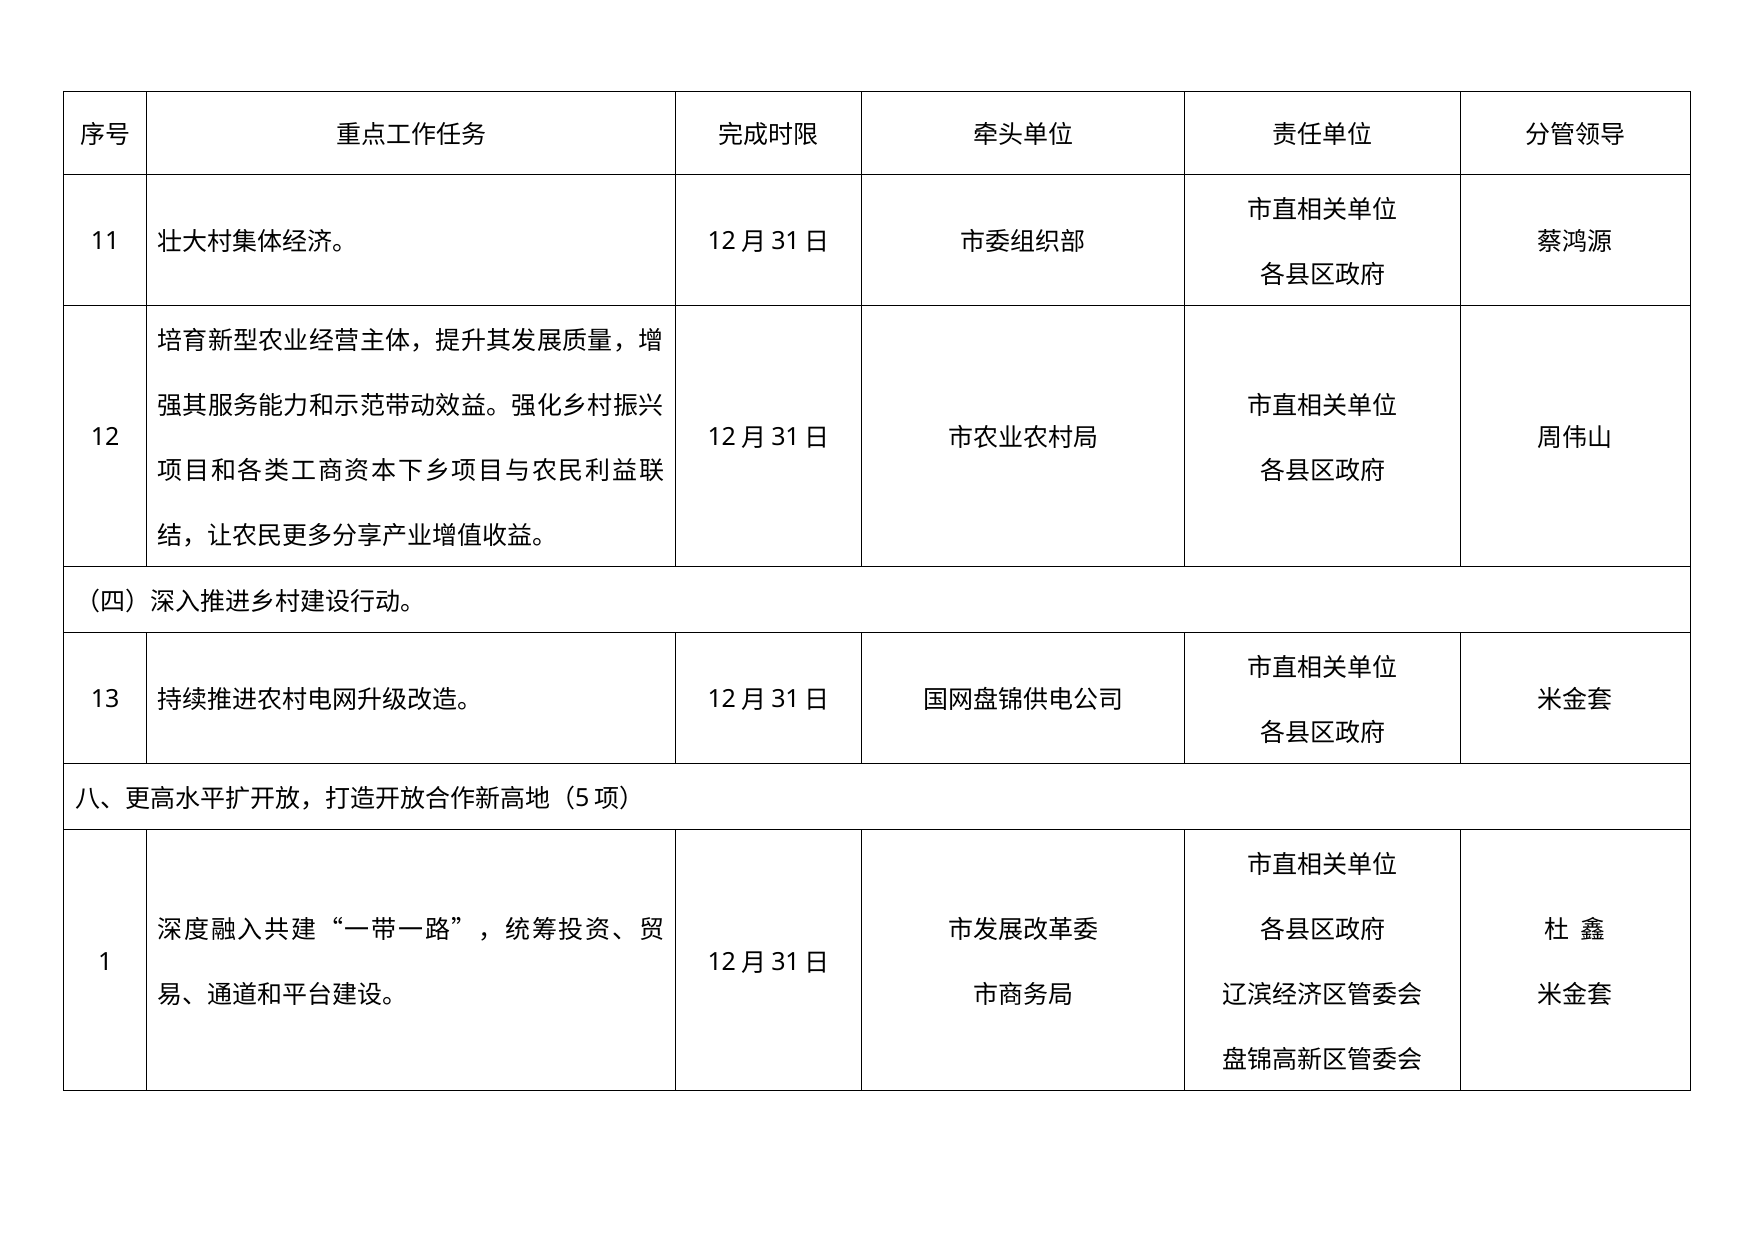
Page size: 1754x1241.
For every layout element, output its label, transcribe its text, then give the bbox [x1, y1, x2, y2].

table_cell 八、更高水平扩开放，打造开放合作新高地（5项） [64, 764, 1690, 829]
table_cell 市发展改革委 市商务局 [862, 830, 1184, 1090]
table_cell 12 [64, 306, 146, 566]
table_cell 市农业农村局 [862, 306, 1184, 566]
table_cell 壮大村集体经济。 [147, 175, 675, 305]
table_cell 市直相关单位 各县区政府 辽滨经济区管委会 盘锦高新区管委会 [1185, 830, 1460, 1090]
table_cell 1 [64, 830, 146, 1090]
table_header 责任单位 [1185, 92, 1460, 174]
table_cell 12月31日 [676, 830, 861, 1090]
table_cell 13 [64, 633, 146, 763]
table_cell （四）深入推进乡村建设行动。 [64, 567, 1690, 632]
table_cell 蔡鸿源 [1461, 175, 1690, 305]
table_header 牵头单位 [862, 92, 1184, 174]
table_cell 11 [64, 175, 146, 305]
table_cell 国网盘锦供电公司 [862, 633, 1184, 763]
table_cell 市直相关单位 各县区政府 [1185, 306, 1460, 566]
table_header 重点工作任务 [147, 92, 675, 174]
table_header 序号 [64, 92, 146, 174]
table_cell 米金套 [1461, 633, 1690, 763]
table_header 分管领导 [1461, 92, 1690, 174]
table_cell 持续推进农村电网升级改造。 [147, 633, 675, 763]
table_cell 12月31日 [676, 306, 861, 566]
table_cell 杜 鑫 米金套 [1461, 830, 1690, 1090]
table_cell 深度融入共建“一带一路”，统筹投资、贸易、通道和平台建设。 [147, 830, 675, 1090]
table_cell 12月31日 [676, 175, 861, 305]
table_cell 市直相关单位 各县区政府 [1185, 633, 1460, 763]
table_cell 周伟山 [1461, 306, 1690, 566]
table_cell 培育新型农业经营主体，提升其发展质量，增强其服务能力和示范带动效益。强化乡村振兴项目和各类工商资本下乡项目与农民利益联结，让农民更多分享产业增值收益。 [147, 306, 675, 566]
table_cell 市委组织部 [862, 175, 1184, 305]
table_header 完成时限 [676, 92, 861, 174]
table_cell 12月31日 [676, 633, 861, 763]
table_cell 市直相关单位 各县区政府 [1185, 175, 1460, 305]
